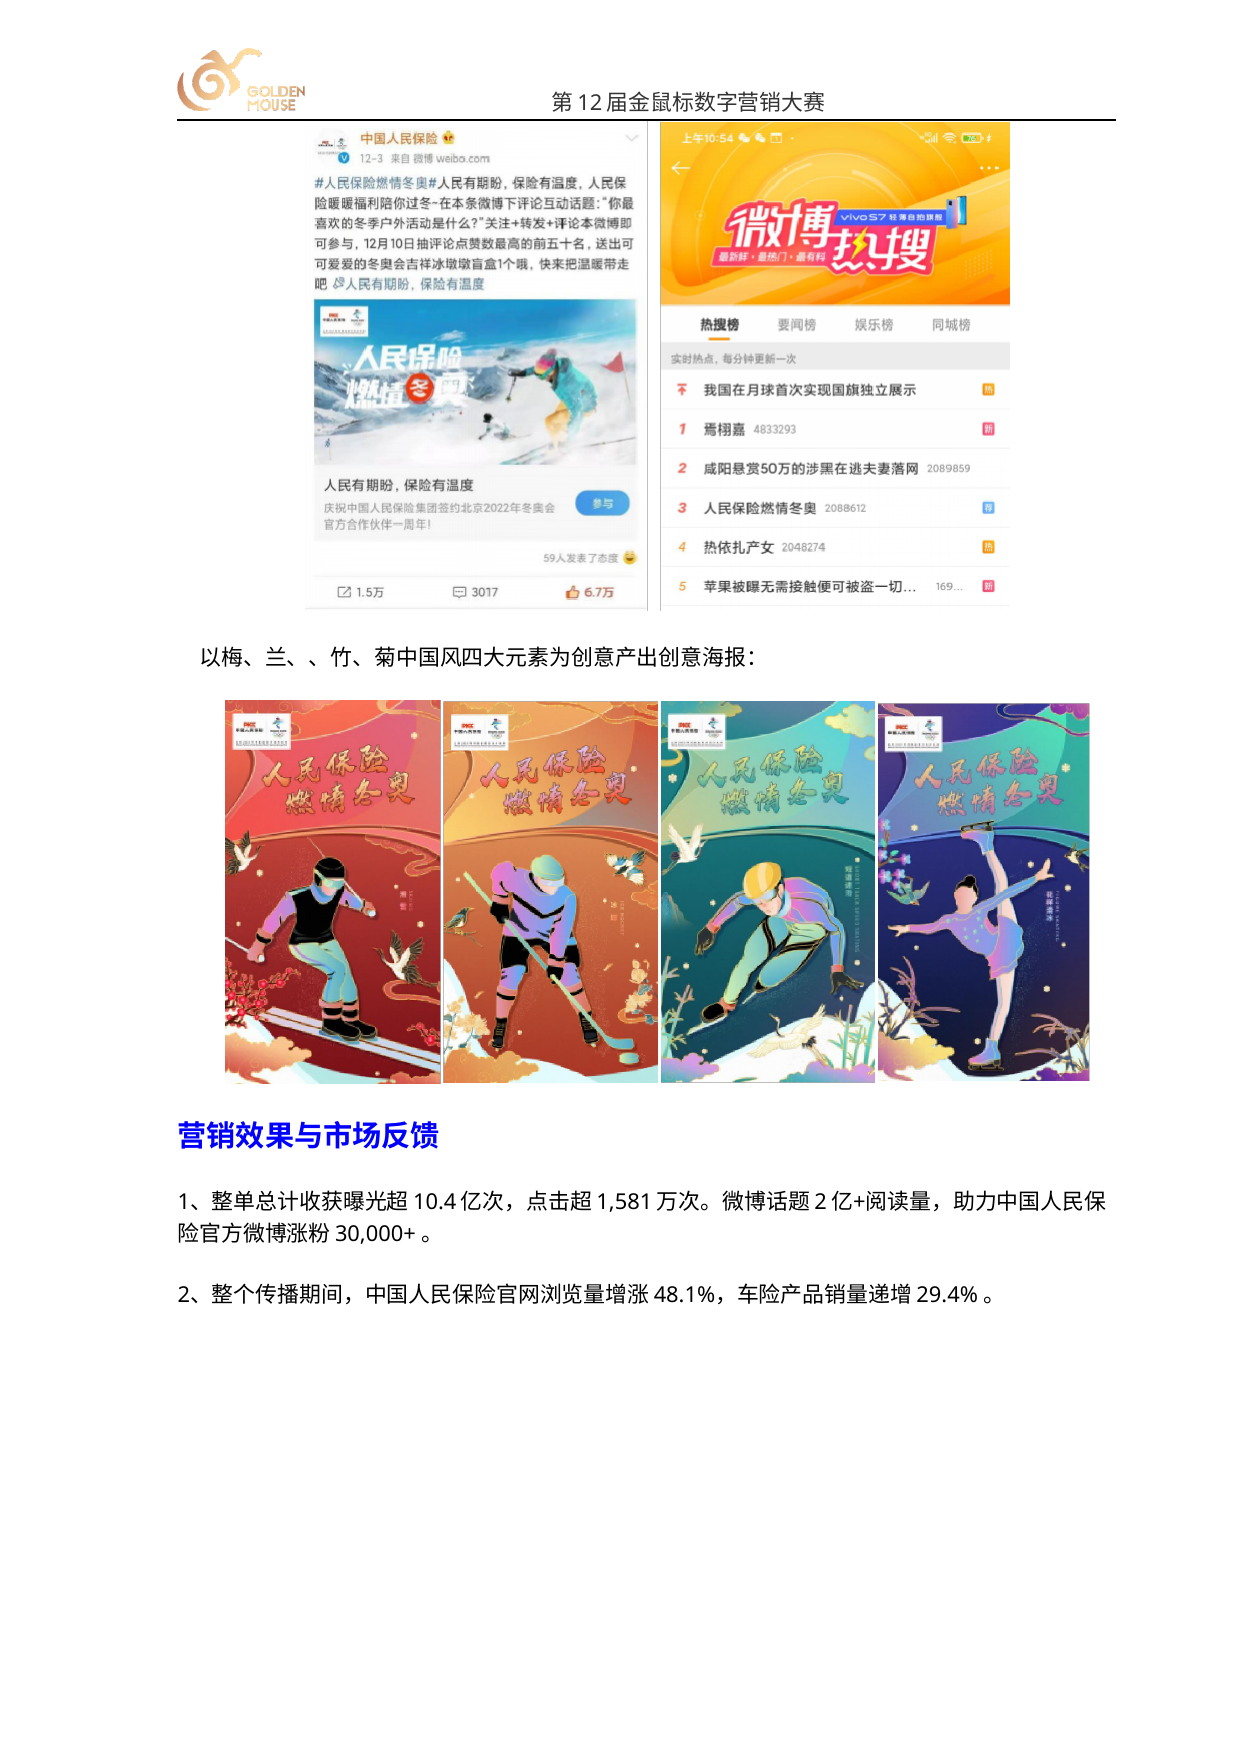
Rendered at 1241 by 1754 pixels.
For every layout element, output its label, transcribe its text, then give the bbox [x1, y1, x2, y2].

text 1、整单总计收获曝光超10.4亿次，点击超1,581万次。微博话题2亿+阅读量，助力中国人民保险官方微博涨粉30,000+ 。 [177, 1184, 1116, 1248]
list 2、整个传播期间，中国人民保险官网浏览量增涨48.1%，车险产品销量递增29.4% 。 [177, 1277, 1116, 1309]
picture [225, 700, 1090, 1084]
picture [305, 121, 1010, 611]
picture [177, 48, 305, 111]
text 以梅、兰、、竹、菊中国风四大元素为创意产出创意海报： [177, 640, 1116, 672]
text 营销效果与市场反馈 [177, 1113, 1116, 1155]
